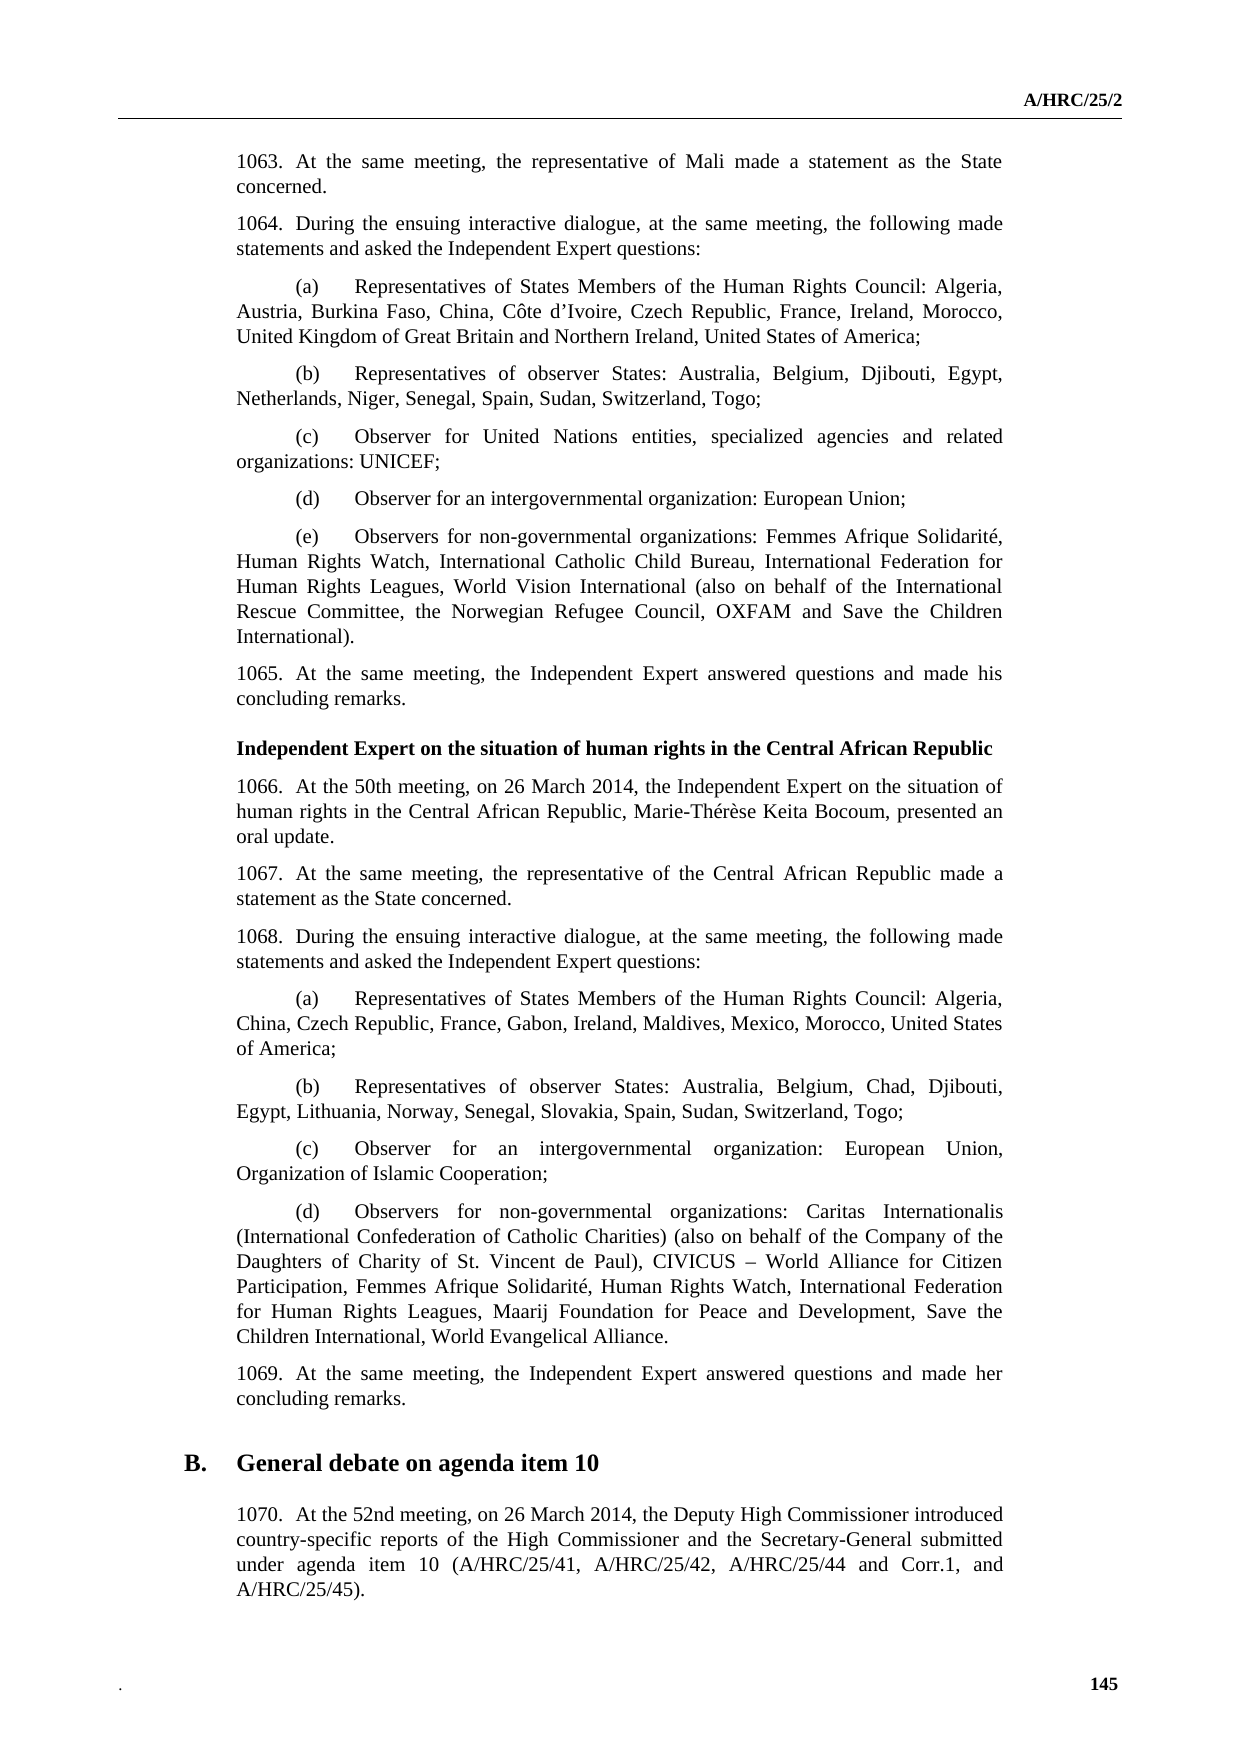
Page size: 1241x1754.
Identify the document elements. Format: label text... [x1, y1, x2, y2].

text 1068. During the ensuing interactive dialogue, at the same meeting, the following made statements and asked the Independent Expert questions: [236, 923, 1004, 973]
text Independent Expert on the situation of human rights in the Central African Republic [236, 735, 1004, 760]
text (e) Observers for non-governmental organizations: Femmes Afrique Solidarité, Human Rights Watch, International Catholic Child Bureau, International Federation for Human Rights Leagues, World Vision International (also on behalf of the International Rescue Committee, the Norwegian Refugee Council, OXFAM and Save the Children International). [236, 523, 1004, 648]
text (a) Representatives of States Members of the Human Rights Council: Algeria, China, Czech Republic, France, Gabon, Ireland, Maldives, Mexico, Morocco, United States of America; [236, 985, 1004, 1060]
text 1065. At the same meeting, the Independent Expert answered questions and made his concluding remarks. [236, 660, 1004, 710]
text (d) Observer for an intergovernmental organization: European Union; [236, 485, 1004, 510]
text (b) Representatives of observer States: Australia, Belgium, Djibouti, Egypt, Netherlands, Niger, Senegal, Spain, Sudan, Switzerland, Togo; [236, 360, 1004, 410]
text 1063. At the same meeting, the representative of Mali made a statement as the State concerned. [236, 148, 1004, 198]
text 1067. At the same meeting, the representative of the Central African Republic made a statement as the State concerned. [236, 860, 1004, 910]
text (c) Observer for United Nations entities, specialized agencies and related organizations: UNICEF; [236, 423, 1004, 473]
text (a) Representatives of States Members of the Human Rights Council: Algeria, Austria, Burkina Faso, China, Côte d’Ivoire, Czech Republic, France, Ireland, Morocco, United Kingdom of Great Britain and Northern Ireland, United States of America; [236, 273, 1004, 348]
text 1070. At the 52nd meeting, on 26 March 2014, the Deputy High Commissioner introduced country-specific reports of the High Commissioner and the Secretary-General submitted under agenda item 10 (A/HRC/25/41, A/HRC/25/42, A/HRC/25/44 and Corr.1, and A/HRC/25/45). [236, 1501, 1004, 1601]
text (d) Observers for non-governmental organizations: Caritas Internationalis (International Confederation of Catholic Charities) (also on behalf of the Company of the Daughters of Charity of St. Vincent de Paul), CIVICUS – World Alliance for Citizen Participation, Femmes Afrique Solidarité, Human Rights Watch, International Federation for Human Rights Leagues, Maarij Foundation for Peace and Development, Save the Children International, World Evangelical Alliance. [236, 1198, 1004, 1348]
text (b) Representatives of observer States: Australia, Belgium, Chad, Djibouti, Egypt, Lithuania, Norway, Senegal, Slovakia, Spain, Sudan, Switzerland, Togo; [236, 1073, 1004, 1123]
text 1066. At the 50th meeting, on 26 March 2014, the Independent Expert on the situation of human rights in the Central African Republic, Marie-Thérèse Keita Bocoum, presented an oral update. [236, 773, 1004, 848]
text (c) Observer for an intergovernmental organization: European Union, Organization of Islamic Cooperation; [236, 1135, 1004, 1185]
text 1064. During the ensuing interactive dialogue, at the same meeting, the following made statements and asked the Independent Expert questions: [236, 210, 1004, 260]
text B. General debate on agenda item 10 [118, 1448, 1004, 1476]
text 1069. At the same meeting, the Independent Expert answered questions and made her concluding remarks. [236, 1360, 1004, 1410]
